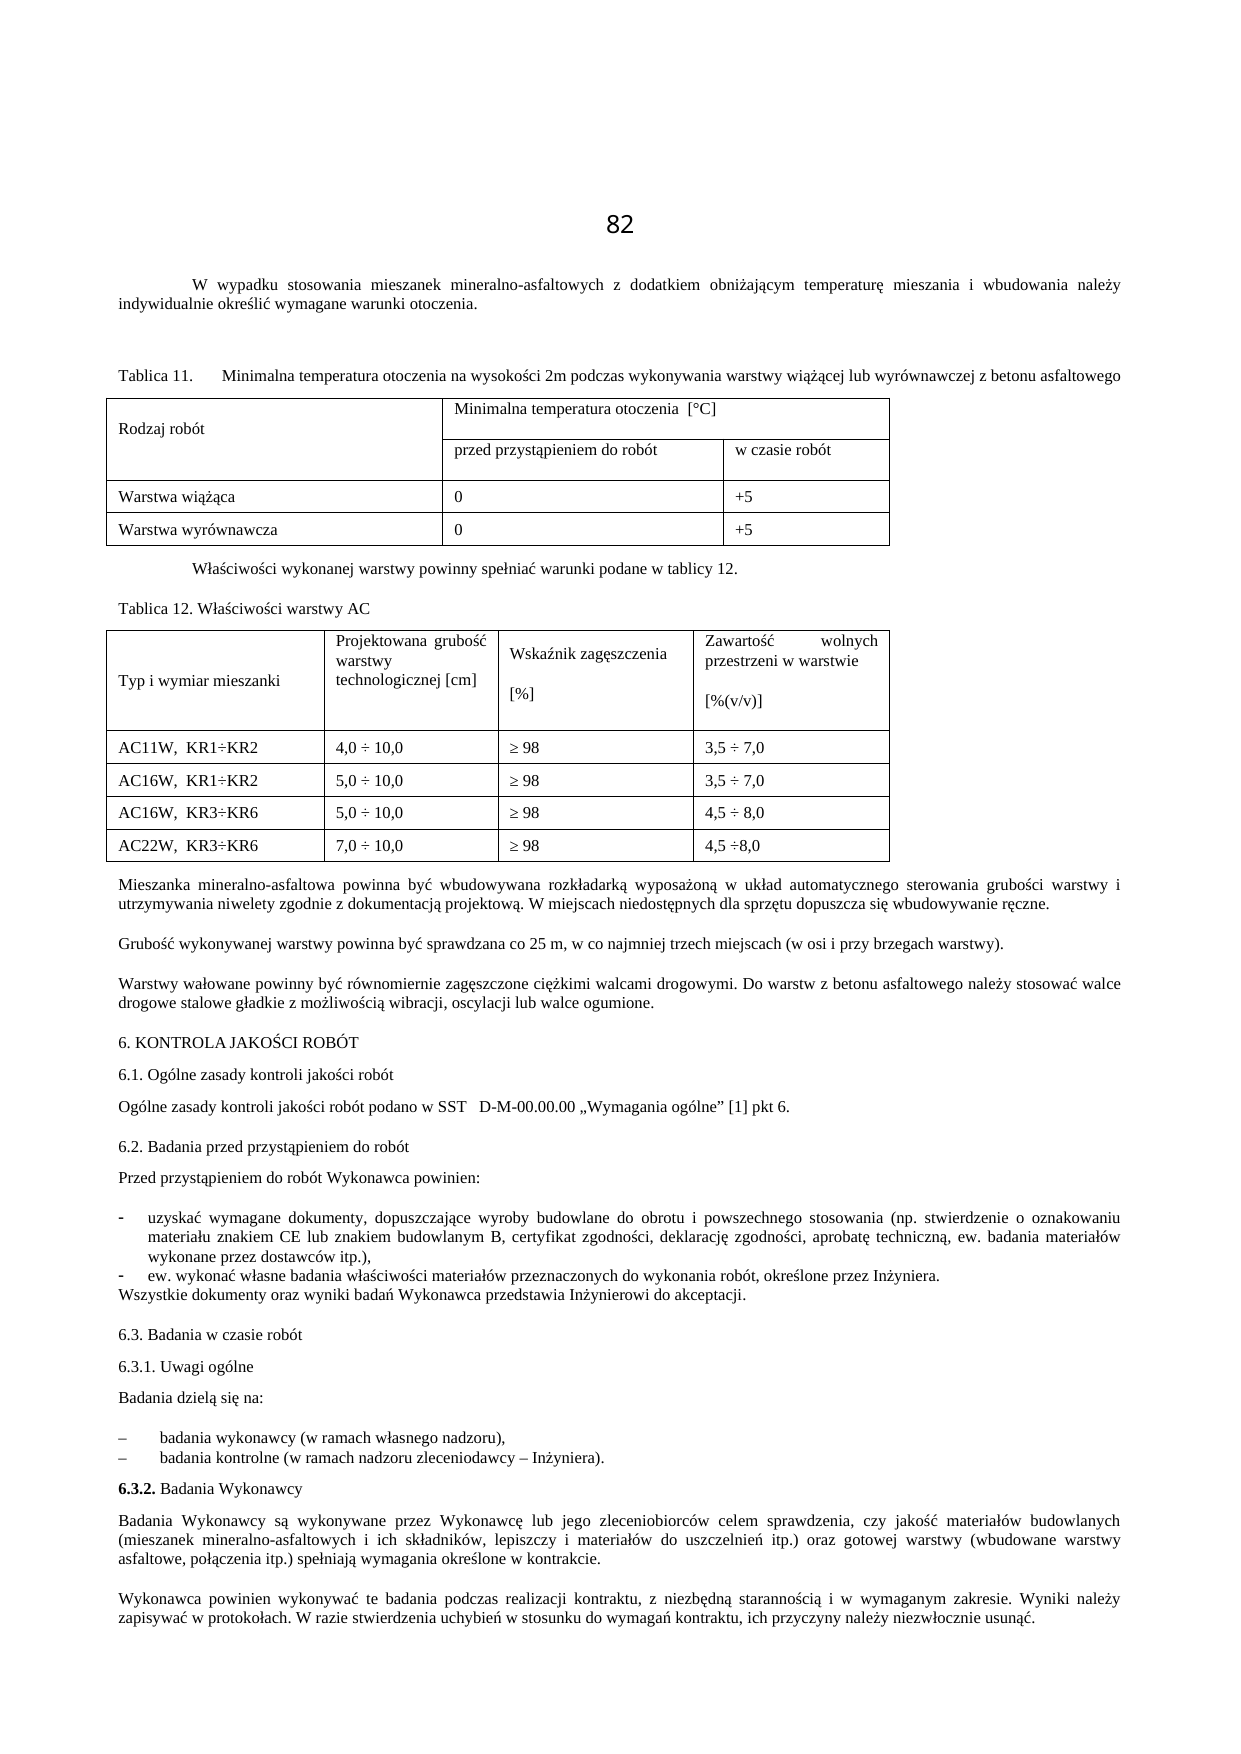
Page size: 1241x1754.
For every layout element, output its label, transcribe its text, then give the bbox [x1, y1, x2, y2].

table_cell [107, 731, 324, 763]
text Badania dzielą się na: [118, 1388, 1122, 1407]
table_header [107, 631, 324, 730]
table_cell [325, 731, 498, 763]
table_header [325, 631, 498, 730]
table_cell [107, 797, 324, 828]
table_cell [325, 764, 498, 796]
text Właściwości wykonanej warstwy powinny spełniać warunki podane w tablicy 12. [118, 558, 1122, 578]
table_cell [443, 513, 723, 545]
list badania kontrolne (w ramach nadzoru zleceniodawcy – Inżyniera). [118, 1447, 1122, 1467]
text Tablica 11. Minimalna temperatura otoczenia na wysokości 2m podczas wykonywania warstwy wiążącej lub wyrównawczej z betonu asfaltowego [118, 366, 1122, 385]
list ew. wykonać własne badania właściwości materiałów przeznaczonych do wykonania robót, określone przez Inżyniera. [118, 1266, 1122, 1285]
text W wypadku stosowania mieszanek mineralno-asfaltowych z dodatkiem obniżającym temperaturę mieszania i wbudowania należy indywidualnie określić wymagane warunki otoczenia. [118, 275, 1122, 313]
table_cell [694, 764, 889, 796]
text Badania Wykonawcy są wykonywane przez Wykonawcę lub jego zleceniobiorców celem sprawdzenia, czy jakość materiałów budowlanych (mieszanek mineralno-asfaltowych i ich składników, lepiszczy i materiałów do uszczelnień itp.) oraz gotowej warstwy (wbudowane warstwy asfaltowe, połączenia itp.) spełniają wymagania określone w kontrakcie. [118, 1511, 1122, 1568]
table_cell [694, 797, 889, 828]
list 6.3. Badania w czasie robót [118, 1325, 1122, 1344]
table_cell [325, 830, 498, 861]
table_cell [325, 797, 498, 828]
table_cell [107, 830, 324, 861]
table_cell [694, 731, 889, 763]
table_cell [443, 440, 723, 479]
text Wykonawca powinien wykonywać te badania podczas realizacji kontraktu, z niezbędną starannością i w wymaganym zakresie. Wyniki należy zapisywać w protokołach. W razie stwierdzenia uchybień w stosunku do wymagań kontraktu, ich przyczyny należy niezwłocznie usunąć. [118, 1589, 1122, 1627]
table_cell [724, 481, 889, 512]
list 6.2. Badania przed przystąpieniem do robót [118, 1136, 1122, 1156]
list Przed przystąpieniem do robót Wykonawca powinien: [118, 1168, 1122, 1187]
text Wszystkie dokumenty oraz wyniki badań Wykonawca przedstawia Inżynierowi do akceptacji. [118, 1285, 1122, 1304]
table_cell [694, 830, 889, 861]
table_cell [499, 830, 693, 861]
list uzyskać wymagane dokumenty, dopuszczające wyroby budowlane do obrotu i powszechnego stosowania (np. stwierdzenie o oznakowaniu materiału znakiem CE lub znakiem budowlanym B, certyfikat zgodności, deklarację zgodności, aprobatę techniczną, ew. badania materiałów wykonane przez dostawców itp.), [118, 1208, 1122, 1266]
list badania wykonawcy (w ramach własnego nadzoru), [118, 1428, 1122, 1447]
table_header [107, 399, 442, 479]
text 6.3.2. Badania Wykonawcy [118, 1479, 1122, 1498]
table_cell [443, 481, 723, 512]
text Grubość wykonywanej warstwy powinna być sprawdzana co 25 m, w co najmniej trzech miejscach (w osi i przy brzegach warstwy). [118, 934, 1122, 953]
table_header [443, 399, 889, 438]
text 6. KONTROLA JAKOŚCI ROBÓT [118, 1033, 1122, 1052]
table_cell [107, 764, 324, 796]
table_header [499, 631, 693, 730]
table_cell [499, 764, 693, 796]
list Ogólne zasady kontroli jakości robót podano w SST D-M-00.00.00 „Wymagania ogólne” [1] pkt 6. [118, 1096, 1122, 1116]
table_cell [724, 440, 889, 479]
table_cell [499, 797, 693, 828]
text Warstwy wałowane powinny być równomiernie zagęszczone ciężkimi walcami drogowymi. Do warstw z betonu asfaltowego należy stosować walce drogowe stalowe gładkie z możliwością wibracji, oscylacji lub walce ogumione. [118, 974, 1122, 1012]
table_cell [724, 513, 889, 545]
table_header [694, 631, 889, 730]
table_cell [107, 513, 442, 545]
text 6.3.1. Uwagi ogólne [118, 1357, 1122, 1376]
list 6.1. Ogólne zasady kontroli jakości robót [118, 1065, 1122, 1084]
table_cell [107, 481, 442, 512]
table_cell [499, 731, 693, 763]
text Mieszanka mineralno-asfaltowa powinna być wbudowywana rozkładarką wyposażoną w układ automatycznego sterowania grubości warstwy i utrzymywania niwelety zgodnie z dokumentacją projektową. W miejscach niedostępnych dla sprzętu dopuszcza się wbudowywanie ręczne. [118, 875, 1122, 913]
text Tablica 12. Właściwości warstwy AC [118, 598, 1122, 618]
